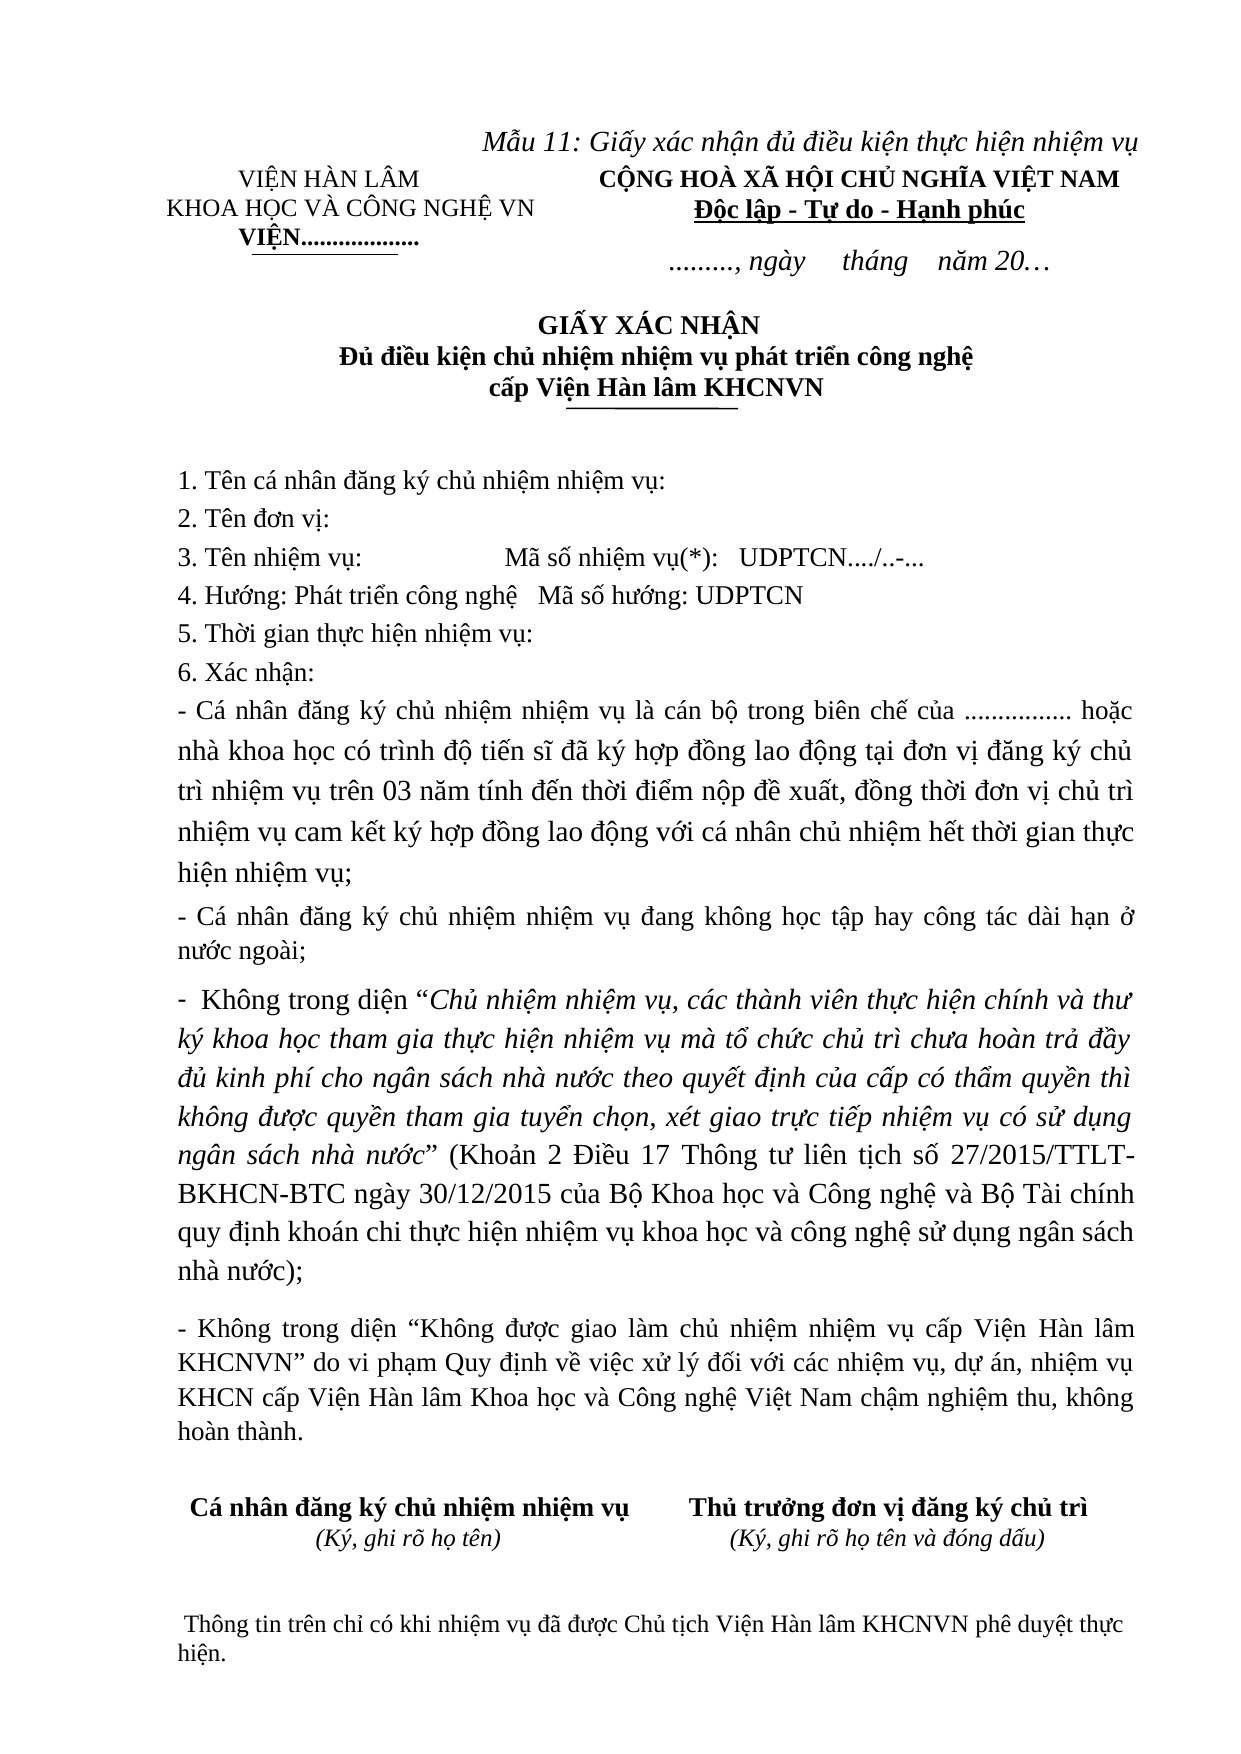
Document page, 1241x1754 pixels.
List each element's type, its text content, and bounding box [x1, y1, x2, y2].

text 1. Tên cá nhân đăng ký chủ nhiệm nhiệm vụ: [177, 464, 1135, 495]
text 4. Hướng: Phát triển công nghệ Mã số hướng: UDPTCN [177, 579, 1135, 610]
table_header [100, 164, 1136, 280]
text Mẫu 11: Giấy xác nhận đủ điều kiện thực hiện nhiệm vụ [177, 124, 1139, 158]
text 6. Xác nhận: [177, 656, 1135, 687]
text 3. Tên nhiệm vụ: Mã số nhiệm vụ(*): UDPTCN..../..-... [177, 541, 1135, 572]
text - Cá nhân đăng ký chủ nhiệm nhiệm vụ là cán bộ trong biên chế của ................ hoặc nhà khoa học có trình độ tiến sĩ đã ký hợp đồng lao động tại đơn vị đăng ký chủ trì nhiệm vụ trên 03 năm tính đến thời điểm nộp đề xuất, đồng thời đơn vị chủ trì nhiệm vụ cam kết ký hợp đồng lao động với cá nhân chủ nhiệm hết thời gian thực hiện nhiệm vụ; [177, 694, 1135, 889]
text Đủ điều kiện chủ nhiệm nhiệm vụ phát triển công nghệ cấp Viện Hàn lâm KHCNVN [177, 340, 1135, 403]
text 2. Tên đơn vị: [177, 503, 1135, 534]
text 5. Thời gian thực hiện nhiệm vụ: [177, 618, 1135, 649]
text - Không trong diện “Không được giao làm chủ nhiệm nhiệm vụ cấp Viện Hàn lâm KHCNVN” do vi phạm Quy định về việc xử lý đối với các nhiệm vụ, dự án, nhiệm vụ KHCN cấp Viện Hàn lâm Khoa học và Công nghệ Việt Nam chậm nghiệm thu, không hoàn thành. [177, 1312, 1135, 1446]
text Thông tin trên chỉ có khi nhiệm vụ đã được Chủ tịch Viện Hàn lâm KHCNVN phê duyệt thực hiện. [177, 1609, 1127, 1666]
text - Cá nhân đăng ký chủ nhiệm nhiệm vụ đang không học tập hay công tác dài hạn ở nước ngoài; [177, 900, 1135, 966]
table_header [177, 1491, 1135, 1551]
text GIẤY XÁC NHẬN [177, 309, 1121, 340]
text - Không trong diện “Chủ nhiệm nhiệm vụ, các thành viên thực hiện chính và thư ký khoa học tham gia thực hiện nhiệm vụ mà tổ chức chủ trì chưa hoàn trả đầy đủ kinh phí cho ngân sách nhà nước theo quyết định của cấp có thẩm quyền thì không được quyền tham gia tuyển chọn, xét giao trực tiếp nhiệm vụ có sử dụng ngân sách nhà nước” (Khoản 2 Điều 17 Thông tư liên tịch số 27/2015/TTLT-BKHCN-BTC ngày 30/12/2015 của Bộ Khoa học và Công nghệ và Bộ Tài chính quy định khoán chi thực hiện nhiệm vụ khoa học và công nghệ sử dụng ngân sách nhà nước); [177, 981, 1135, 1286]
